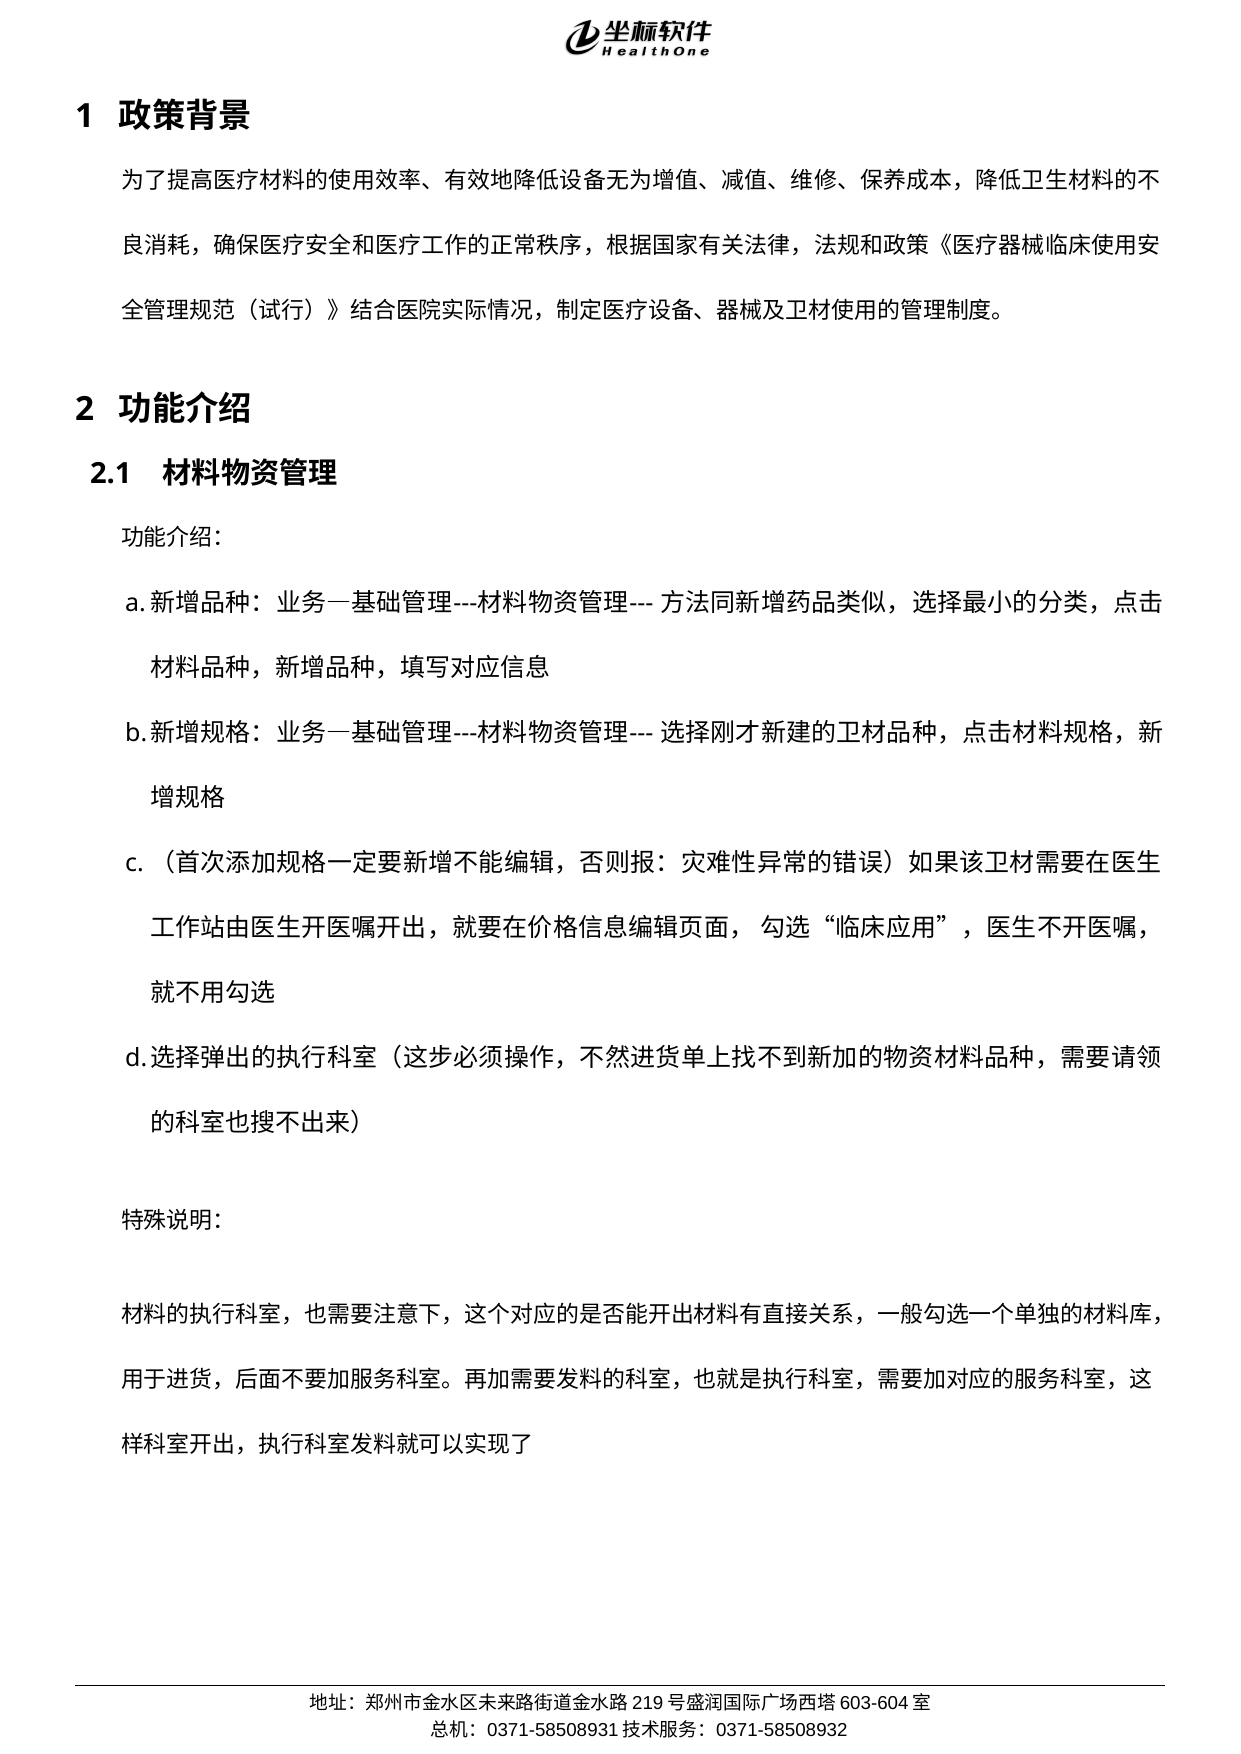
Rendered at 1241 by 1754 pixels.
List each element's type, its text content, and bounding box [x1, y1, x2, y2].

text 特殊说明： [75, 1186, 1165, 1251]
subtitle 功能介绍 [75, 373, 1165, 438]
list 新增规格：业务—基础管理---材料物资管理--- 选择刚才新建的卫材品种，点击材料规格，新增规格 [125, 698, 1165, 828]
subtitle 材料物资管理 [90, 438, 1165, 503]
text 功能介绍： [75, 503, 1165, 568]
list （首次添加规格一定要新增不能编辑，否则报：灾难性异常的错误）如果该卫材需要在医生工作站由医生开医嘱开出，就要在价格信息编辑页面， 勾选“临床应用”，医生不开医嘱，就不用勾选 [125, 828, 1165, 1023]
subtitle 政策背景 [75, 81, 1165, 146]
text 为了提高医疗材料的使用效率、有效地降低设备无为增值、减值、维修、保养成本，降低卫生材料的不良消耗，确保医疗安全和医疗工作的正常秩序，根据国家有关法律，法规和政策《医疗器械临床使用安全管理规范（试行）》结合医院实际情况，制定医疗设备、器械及卫材使用的管理制度。 [121, 146, 1165, 341]
list 选择弹出的执行科室（这步必须操作，不然进货单上找不到新加的物资材料品种，需要请领的科室也搜不出来） [125, 1023, 1165, 1153]
text 材料的执行科室，也需要注意下，这个对应的是否能开出材料有直接关系，一般勾选一个单独的材料库，用于进货，后面不要加服务科室。再加需要发料的科室，也就是执行科室，需要加对应的服务科室，这样科室开出，执行科室发料就可以实现了 [121, 1280, 1165, 1475]
list 新增品种：业务—基础管理---材料物资管理--- 方法同新增药品类似，选择最小的分类，点击材料品种，新增品种，填写对应信息 [125, 568, 1165, 698]
